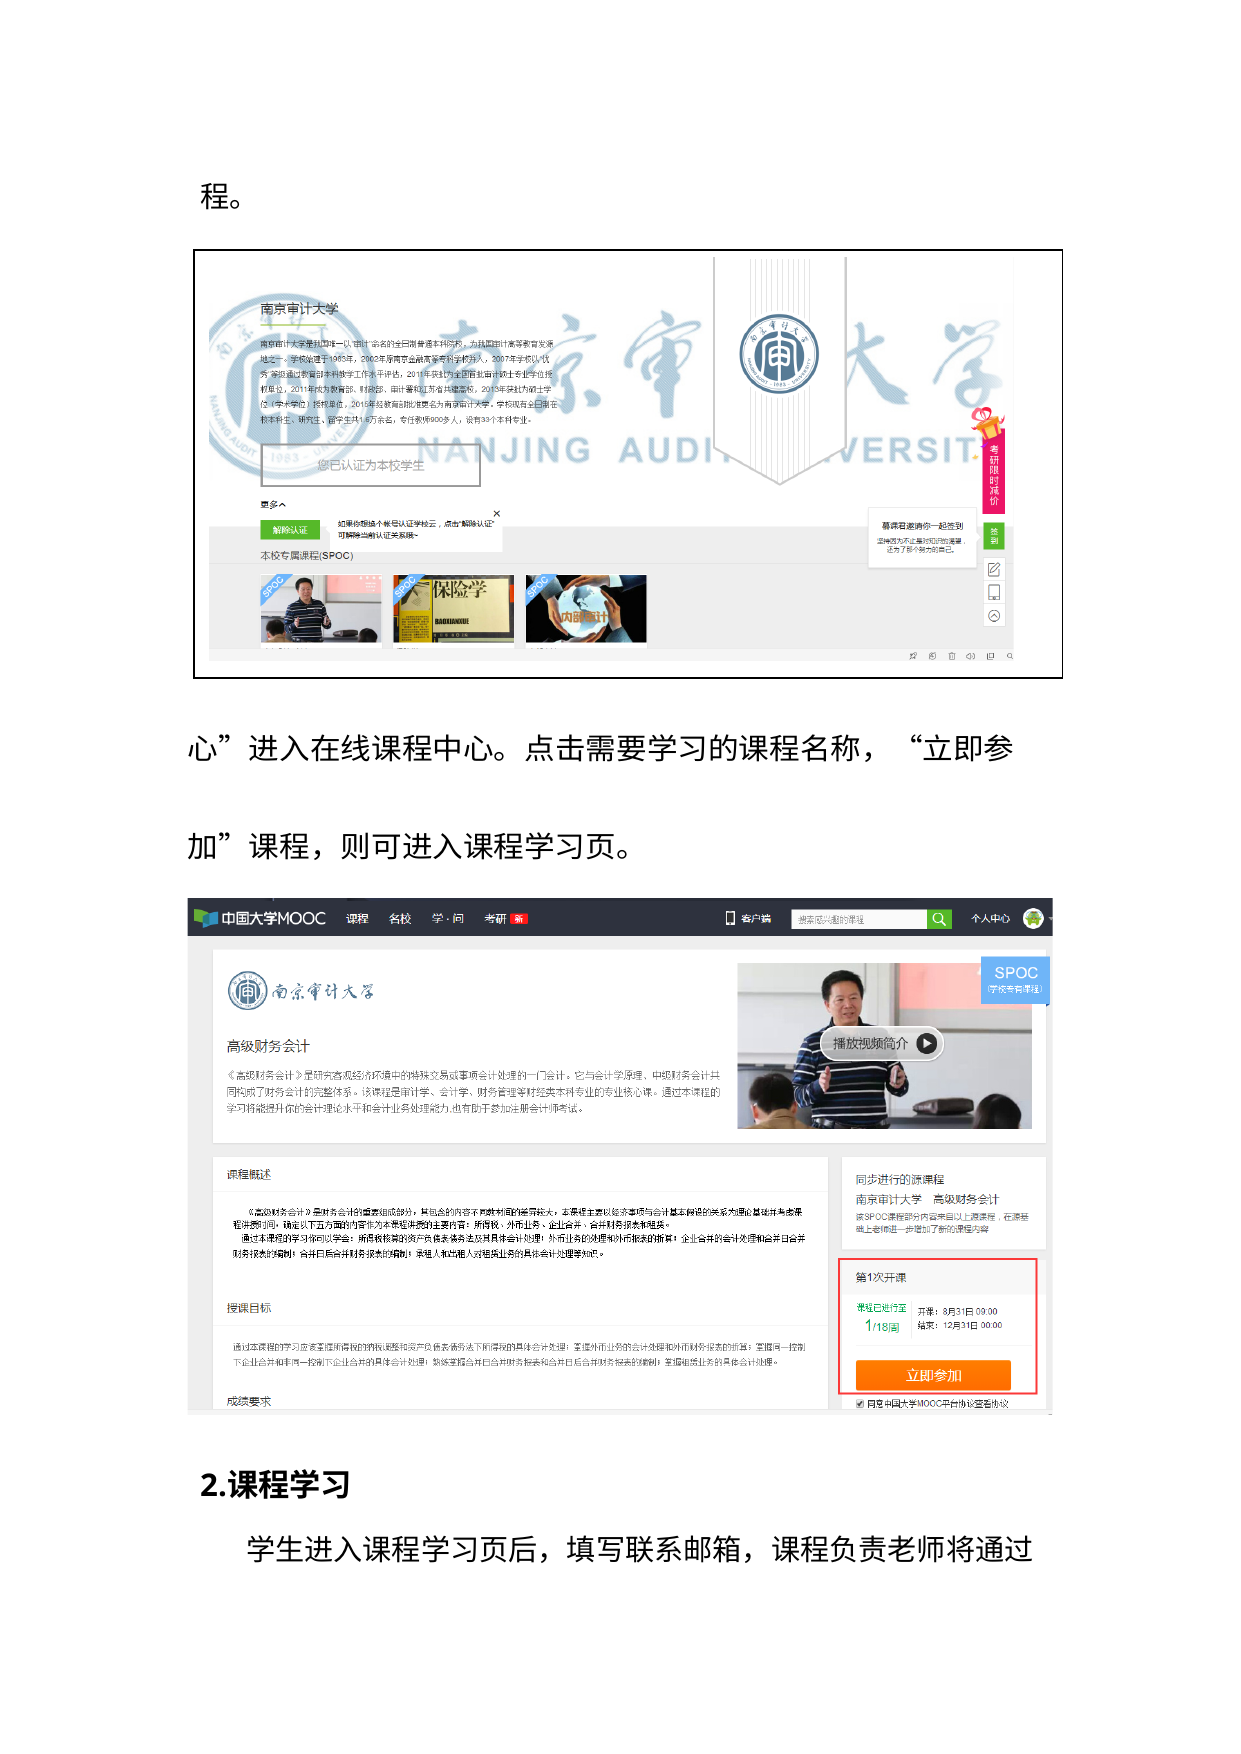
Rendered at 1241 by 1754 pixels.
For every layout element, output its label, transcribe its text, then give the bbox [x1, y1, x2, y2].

picture [187, 898, 1053, 1415]
picture [209, 257, 1014, 661]
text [187, 1516, 1053, 1581]
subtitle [200, 162, 1053, 227]
text 每次登录后，可通过点击右上角头像下拉菜单中“个人中心”进入在线课程中心。点击需要学习的课程名称，“立即参加”课程，则可进入课程学习页。 [187, 617, 1053, 877]
subtitle 2.课程学习 [200, 1451, 1053, 1516]
